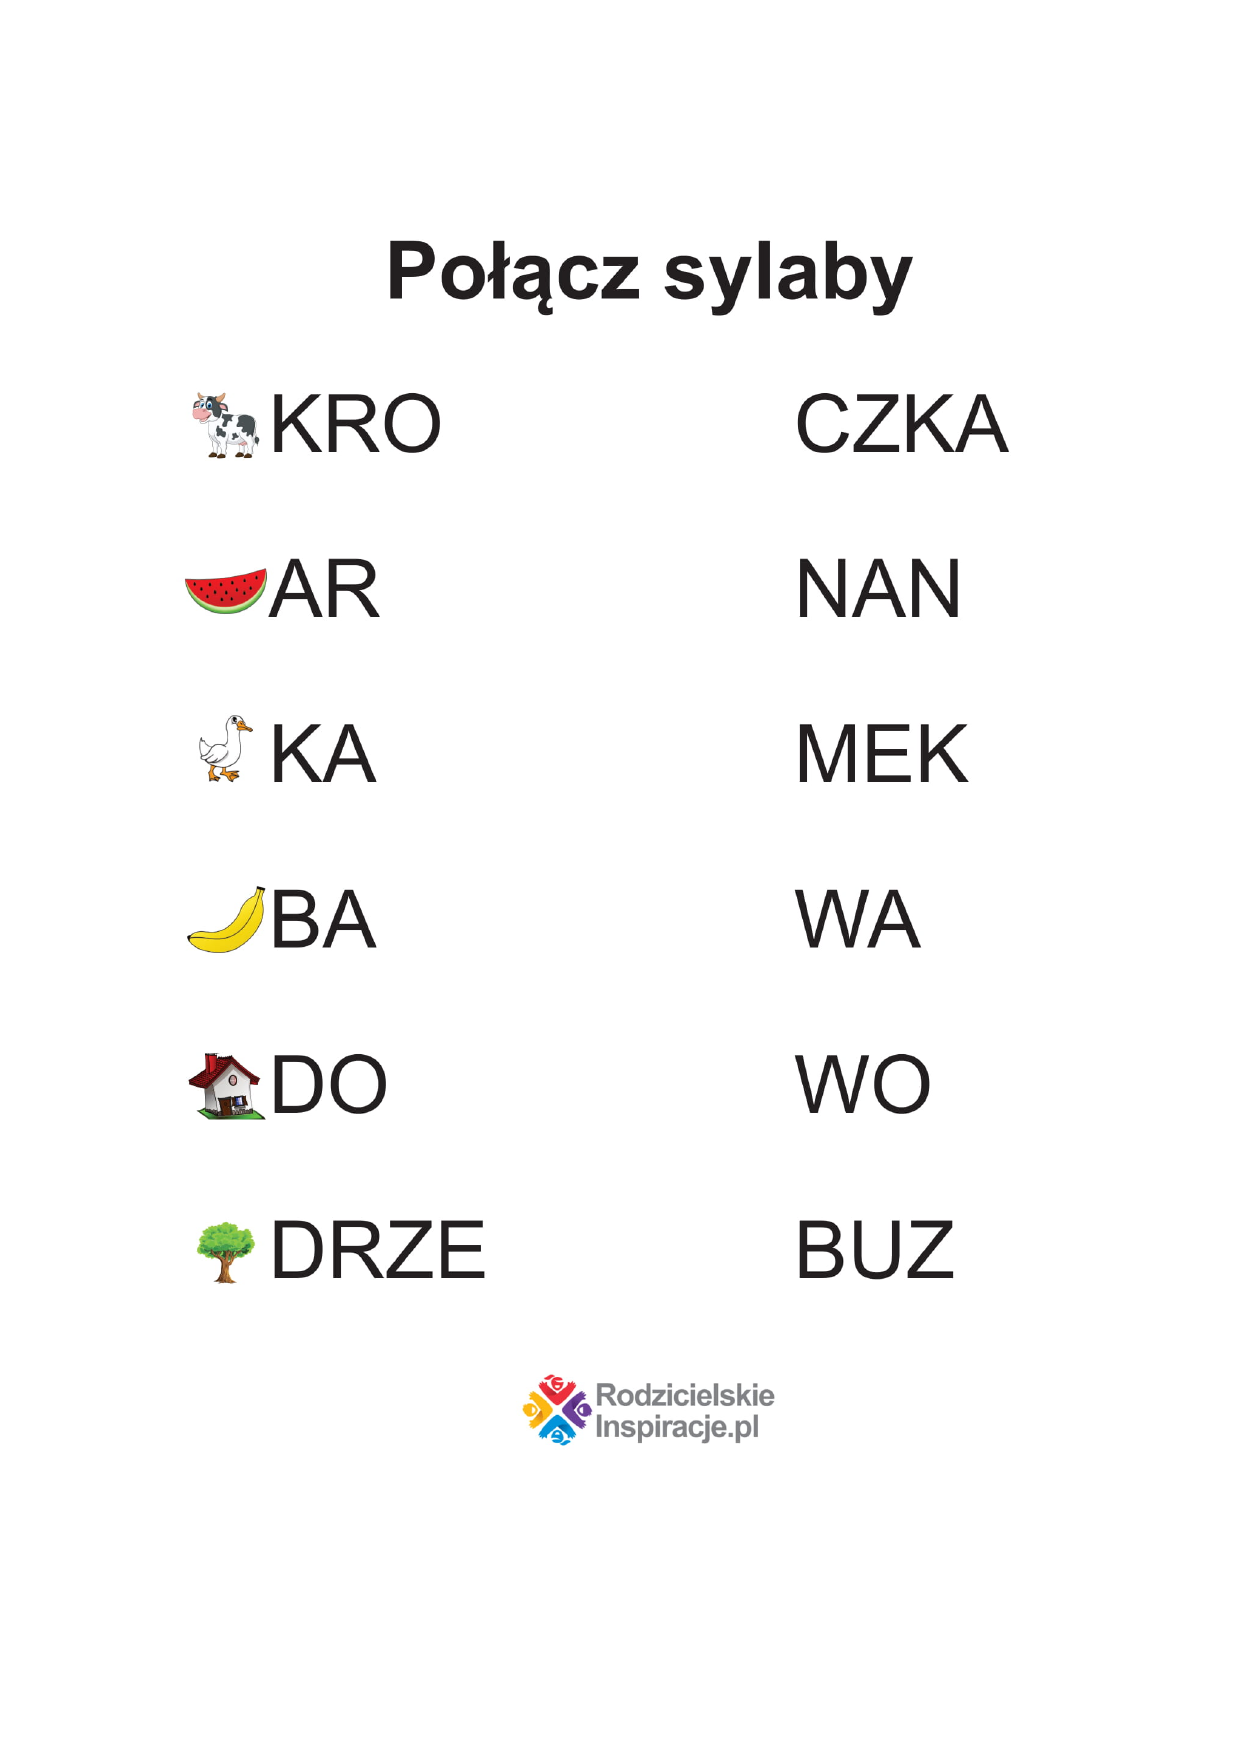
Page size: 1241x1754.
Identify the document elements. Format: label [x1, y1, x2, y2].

picture [147, 73, 1150, 1490]
